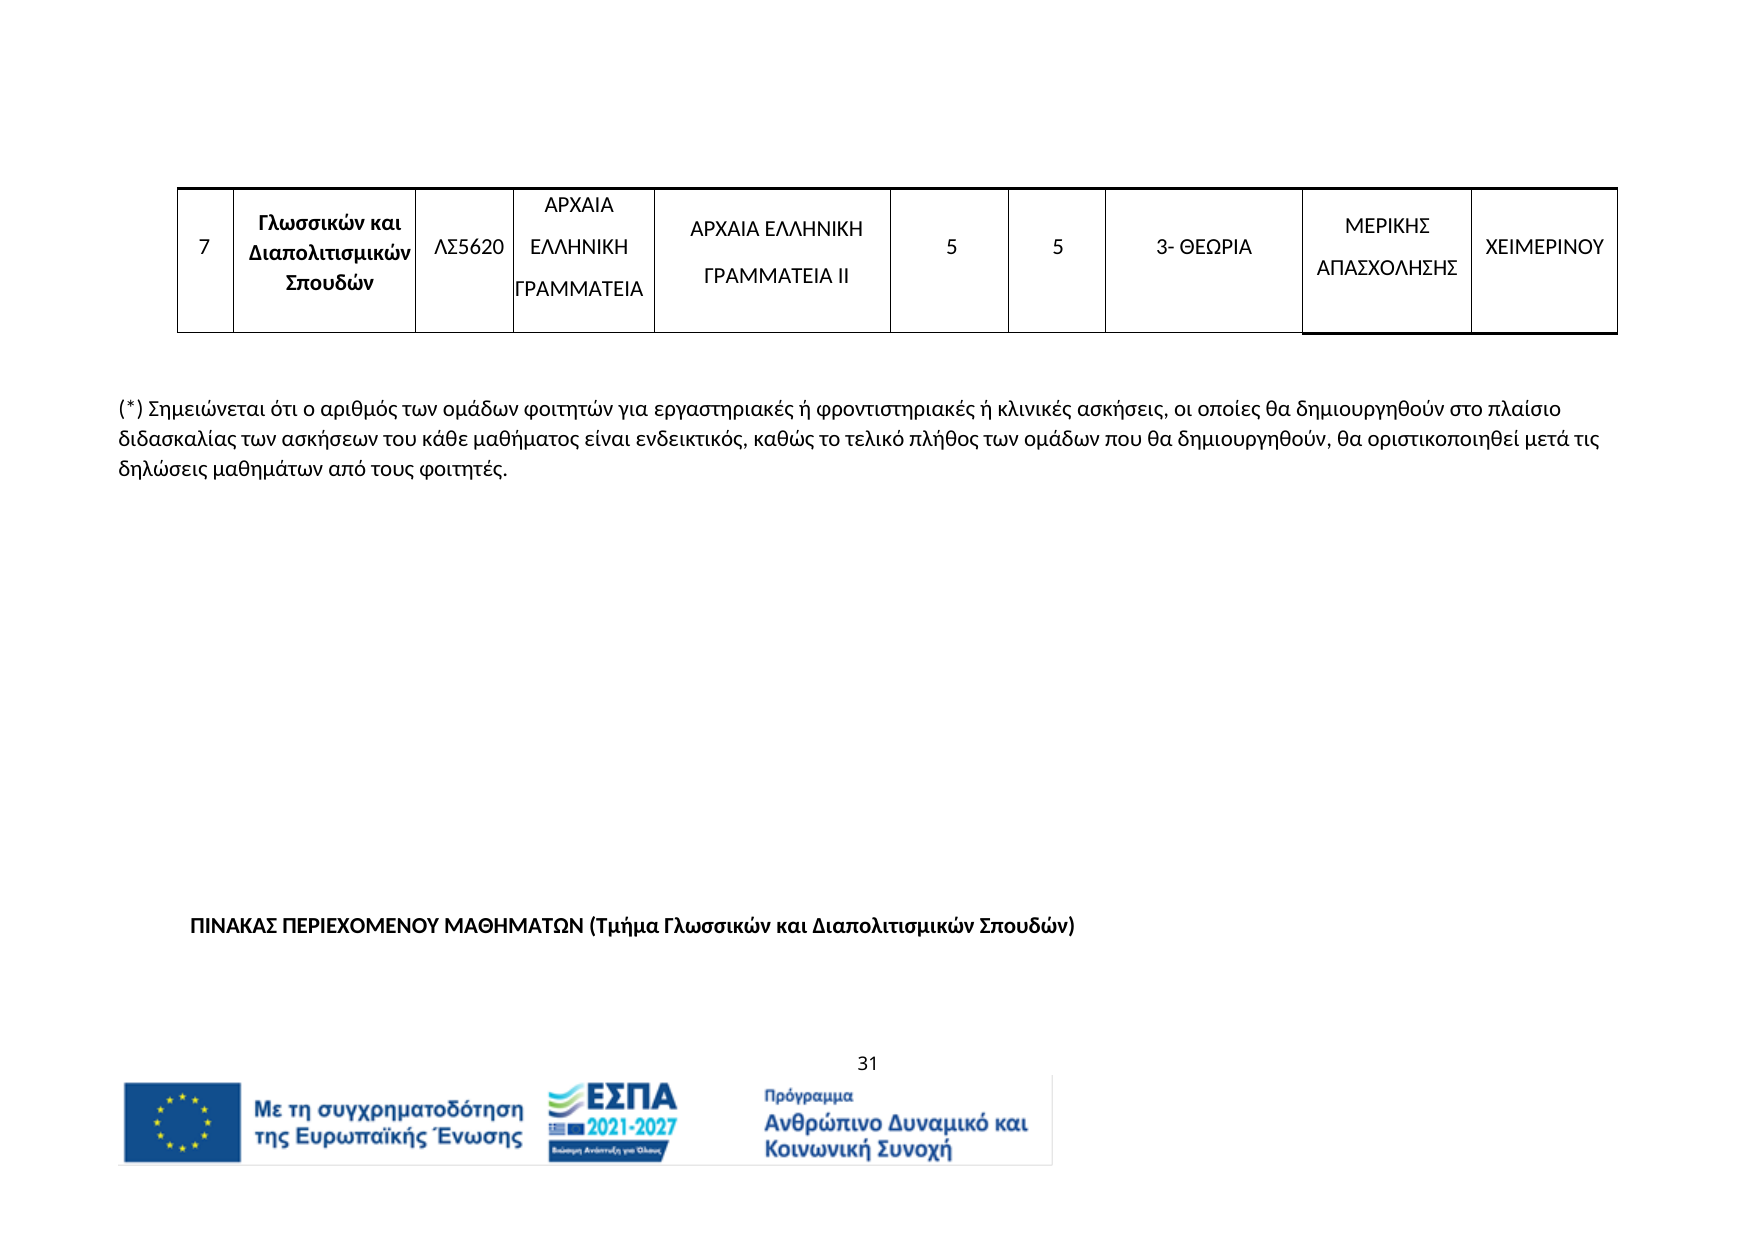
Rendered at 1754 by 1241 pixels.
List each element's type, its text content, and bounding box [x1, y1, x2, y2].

text (*) Σημειώνεται ότι ο αριθμός των ομάδων φοιτητών για εργαστηριακές ή φροντιστηριακές ή κλινικές ασκήσεις, οι οποίες θα δημιουργηθούν στο πλαίσιο διδασκαλίας των ασκήσεων του κάθε μαθήματος είναι ενδεικτικός, καθώς το τελικό πλήθος των ομάδων που θα δημιουργηθούν, θα οριστικοποιηθεί μετά τις δηλώσεις μαθημάτων από τους φοιτητές. [118, 394, 1618, 482]
table_cell ΜΕΡΙΚΗΣ ΑΠΑΣΧΟΛΗΣΗΣ [1303, 190, 1471, 332]
text ΠΙΝΑΚΑΣ ΠΕΡΙΕΧΟΜΕΝΟΥ ΜΑΘΗΜΑΤΩΝ (Τμήμα Γλωσσικών και Διαπολιτισμικών Σπουδών) [118, 912, 1618, 940]
table_cell ΑΡΧΑΙΑ ΕΛΛΗΝΙΚΗ ΓΡΑΜΜΑΤΕΙΑ [514, 190, 654, 332]
picture [118, 1075, 1054, 1167]
table_cell Γλωσσικών και Διαπολιτισμικών Σπουδών [234, 190, 415, 332]
table_cell 7 [178, 190, 233, 332]
table_cell ΧΕΙΜΕΡΙΝΟΥ [1472, 190, 1617, 332]
table_cell 3- ΘΕΩΡΙΑ [1106, 190, 1302, 332]
table_cell ΑΡΧΑΙΑ ΕΛΛΗΝΙΚΗ ΓΡΑΜΜΑΤΕΙΑ ΙΙ [655, 190, 890, 332]
table_cell ΛΣ5620 [416, 190, 513, 332]
table_cell 5 [891, 190, 1008, 332]
table_cell 5 [1009, 190, 1105, 332]
